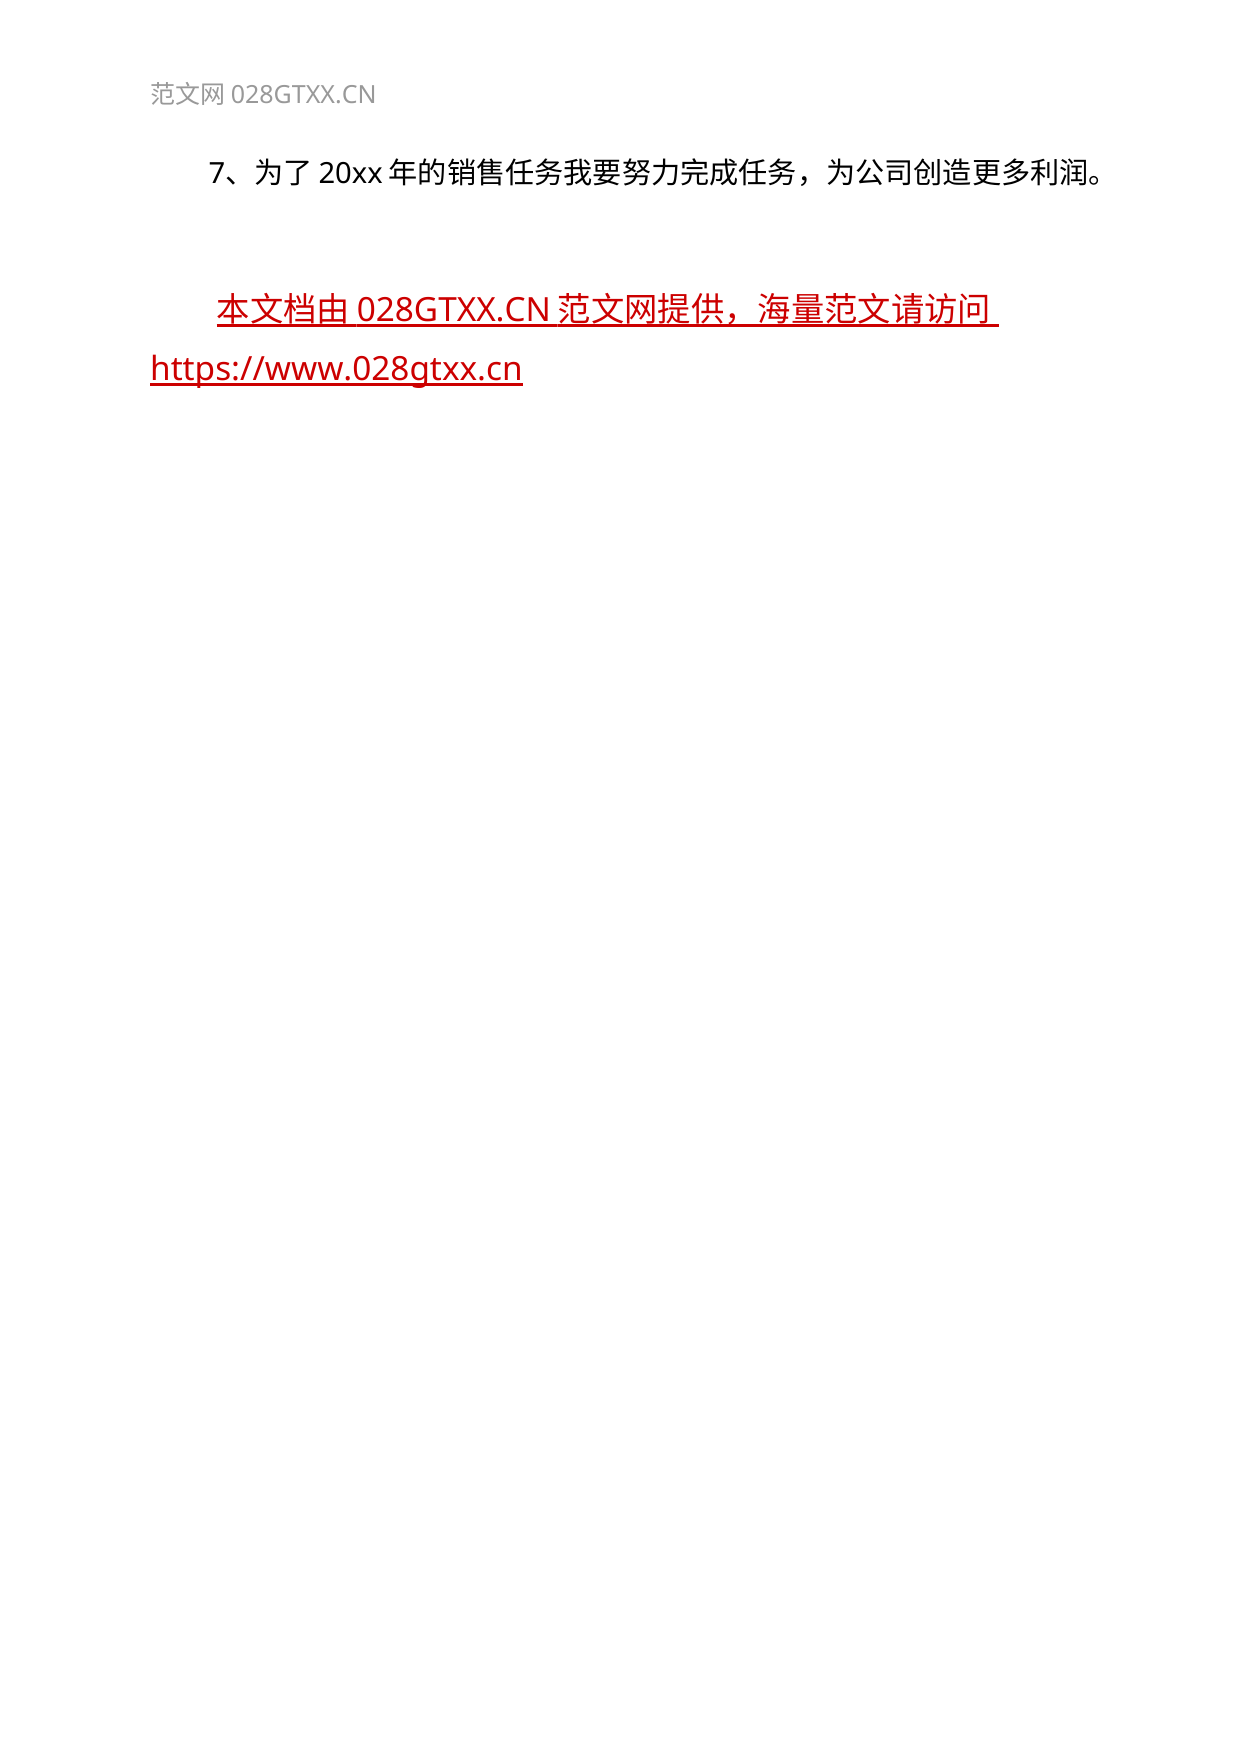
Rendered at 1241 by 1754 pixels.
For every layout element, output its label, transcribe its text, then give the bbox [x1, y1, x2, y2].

text 7、为了20xx年的销售任务我要努力完成任务，为公司创造更多利润。 [150, 150, 1090, 192]
text 本文档由028GTXX.CN范文网提供，海量范文请访问 https://www.028gtxx.cn [150, 283, 1090, 391]
